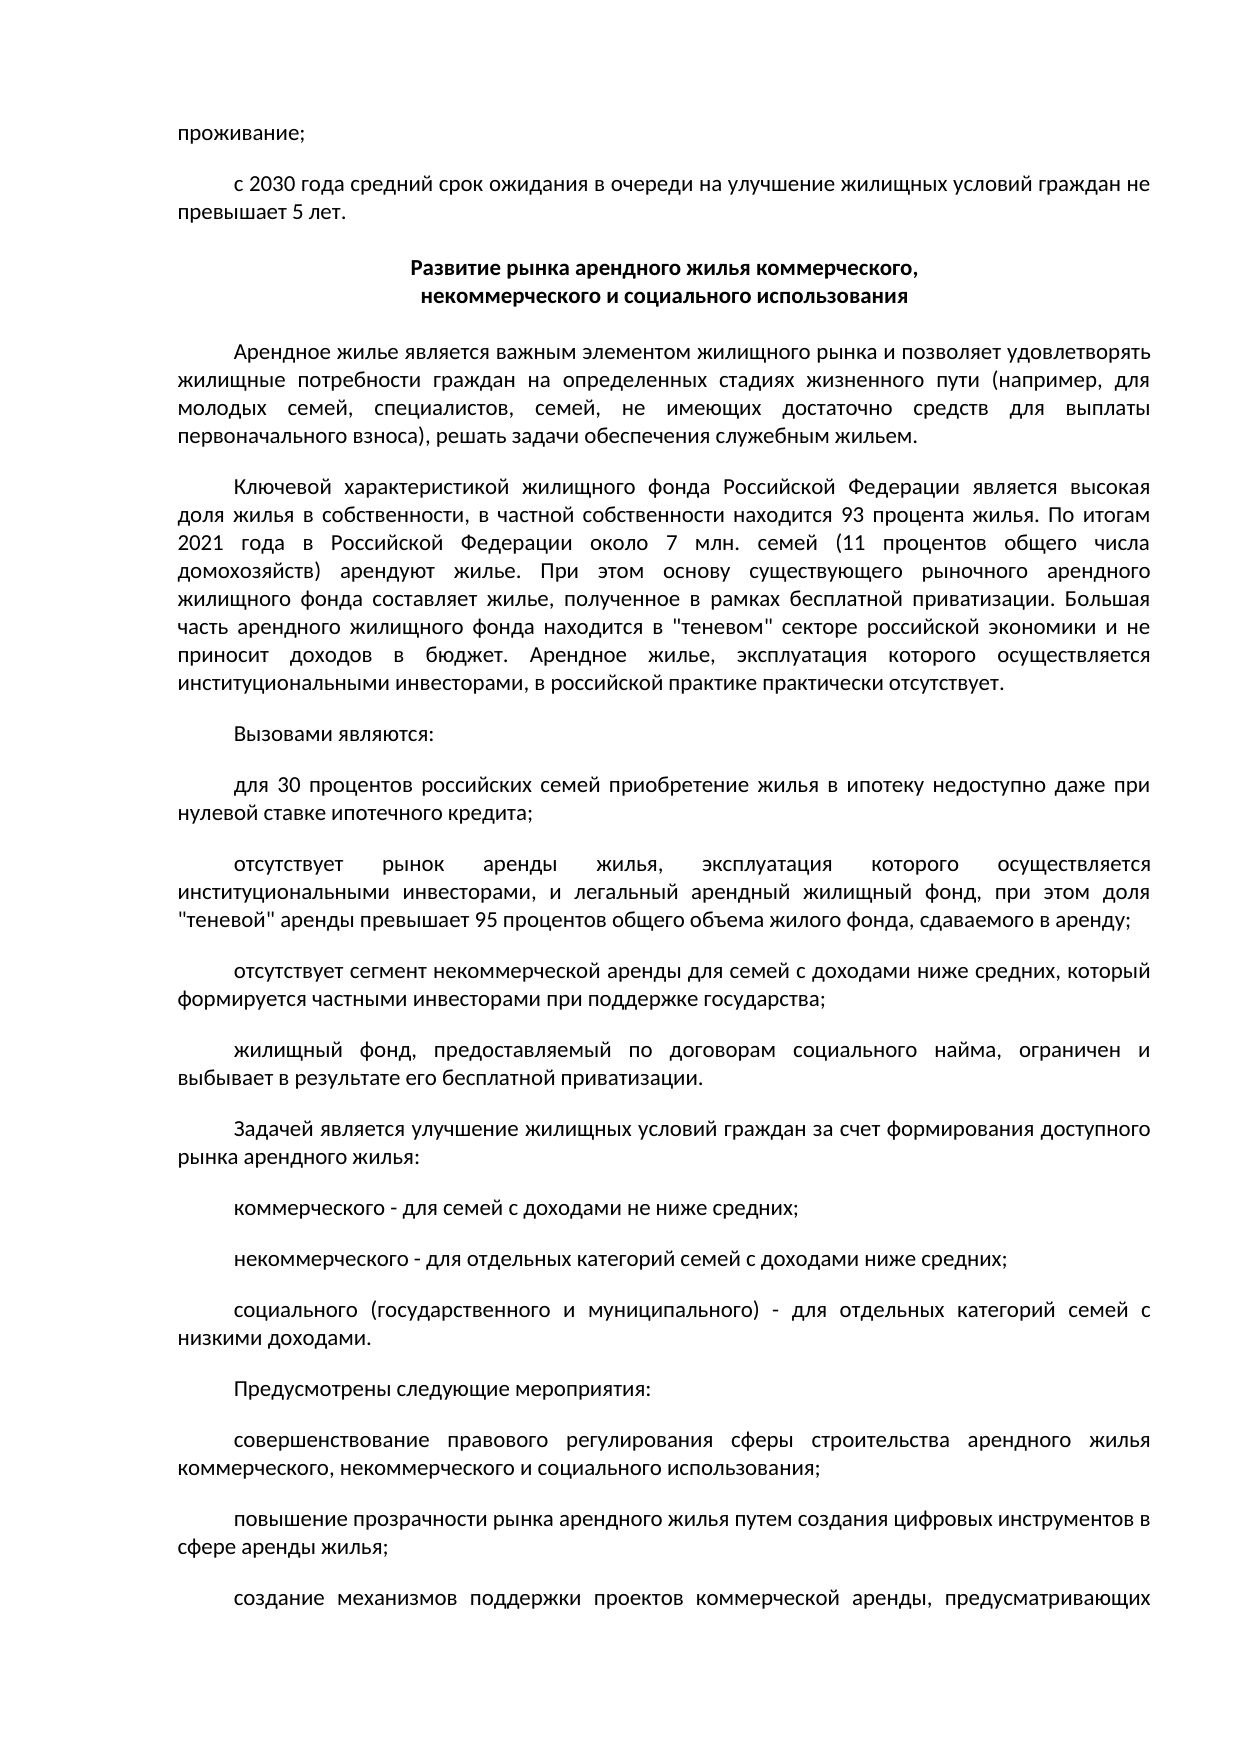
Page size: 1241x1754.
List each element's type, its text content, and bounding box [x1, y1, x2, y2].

text совершенствование правового регулирования сферы строительства арендного жилья коммерческого, некоммерческого и социального использования; [177, 1425, 1152, 1481]
text коммерческого - для семей с доходами не ниже средних; [177, 1193, 1152, 1221]
text Вызовами являются: [177, 719, 1152, 747]
text некоммерческого - для отдельных категорий семей с доходами ниже средних; [177, 1244, 1152, 1272]
text отсутствует рынок аренды жилья, эксплуатация которого осуществляется институциональными инвесторами, и легальный арендный жилищный фонд, при этом доля "теневой" аренды превышает 95 процентов общего объема жилого фонда, сдаваемого в аренду; [177, 849, 1152, 933]
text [177, 118, 1152, 146]
title некоммерческого и социального использования [177, 281, 1152, 309]
text Арендное жилье является важным элементом жилищного рынка и позволяет удовлетворять жилищные потребности граждан на определенных стадиях жизненного пути (например, для молодых семей, специалистов, семей, не имеющих достаточно средств для выплаты первоначального взноса), решать задачи обеспечения служебным жильем. [177, 337, 1152, 449]
text Предусмотрены следующие мероприятия: [177, 1374, 1152, 1402]
text Ключевой характеристикой жилищного фонда Российской Федерации является высокая доля жилья в собственности, в частной собственности находится 93 процента жилья. По итогам 2021 года в Российской Федерации около 7 млн. семей (11 процентов общего числа домохозяйств) арендуют жилье. При этом основу существующего рыночного арендного жилищного фонда составляет жилье, полученное в рамках бесплатной приватизации. Большая часть арендного жилищного фонда находится в "теневом" секторе российской экономики и не приносит доходов в бюджет. Арендное жилье, эксплуатация которого осуществляется институциональными инвесторами, в российской практике практически отсутствует. [177, 472, 1152, 696]
text с 2030 года средний срок ожидания в очереди на улучшение жилищных условий граждан не превышает 5 лет. [177, 169, 1152, 225]
text жилищный фонд, предоставляемый по договорам социального найма, ограничен и выбывает в результате его бесплатной приватизации. [177, 1035, 1152, 1091]
text повышение прозрачности рынка арендного жилья путем создания цифровых инструментов в сфере аренды жилья; [177, 1504, 1152, 1560]
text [177, 1583, 1152, 1611]
text Задачей является улучшение жилищных условий граждан за счет формирования доступного рынка арендного жилья: [177, 1114, 1152, 1170]
text для 30 процентов российских семей приобретение жилья в ипотеку недоступно даже при нулевой ставке ипотечного кредита; [177, 770, 1152, 826]
title Развитие рынка арендного жилья коммерческого, [177, 253, 1152, 281]
text социального (государственного и муниципального) - для отдельных категорий семей с низкими доходами. [177, 1295, 1152, 1351]
text отсутствует сегмент некоммерческой аренды для семей с доходами ниже средних, который формируется частными инвесторами при поддержке государства; [177, 956, 1152, 1012]
